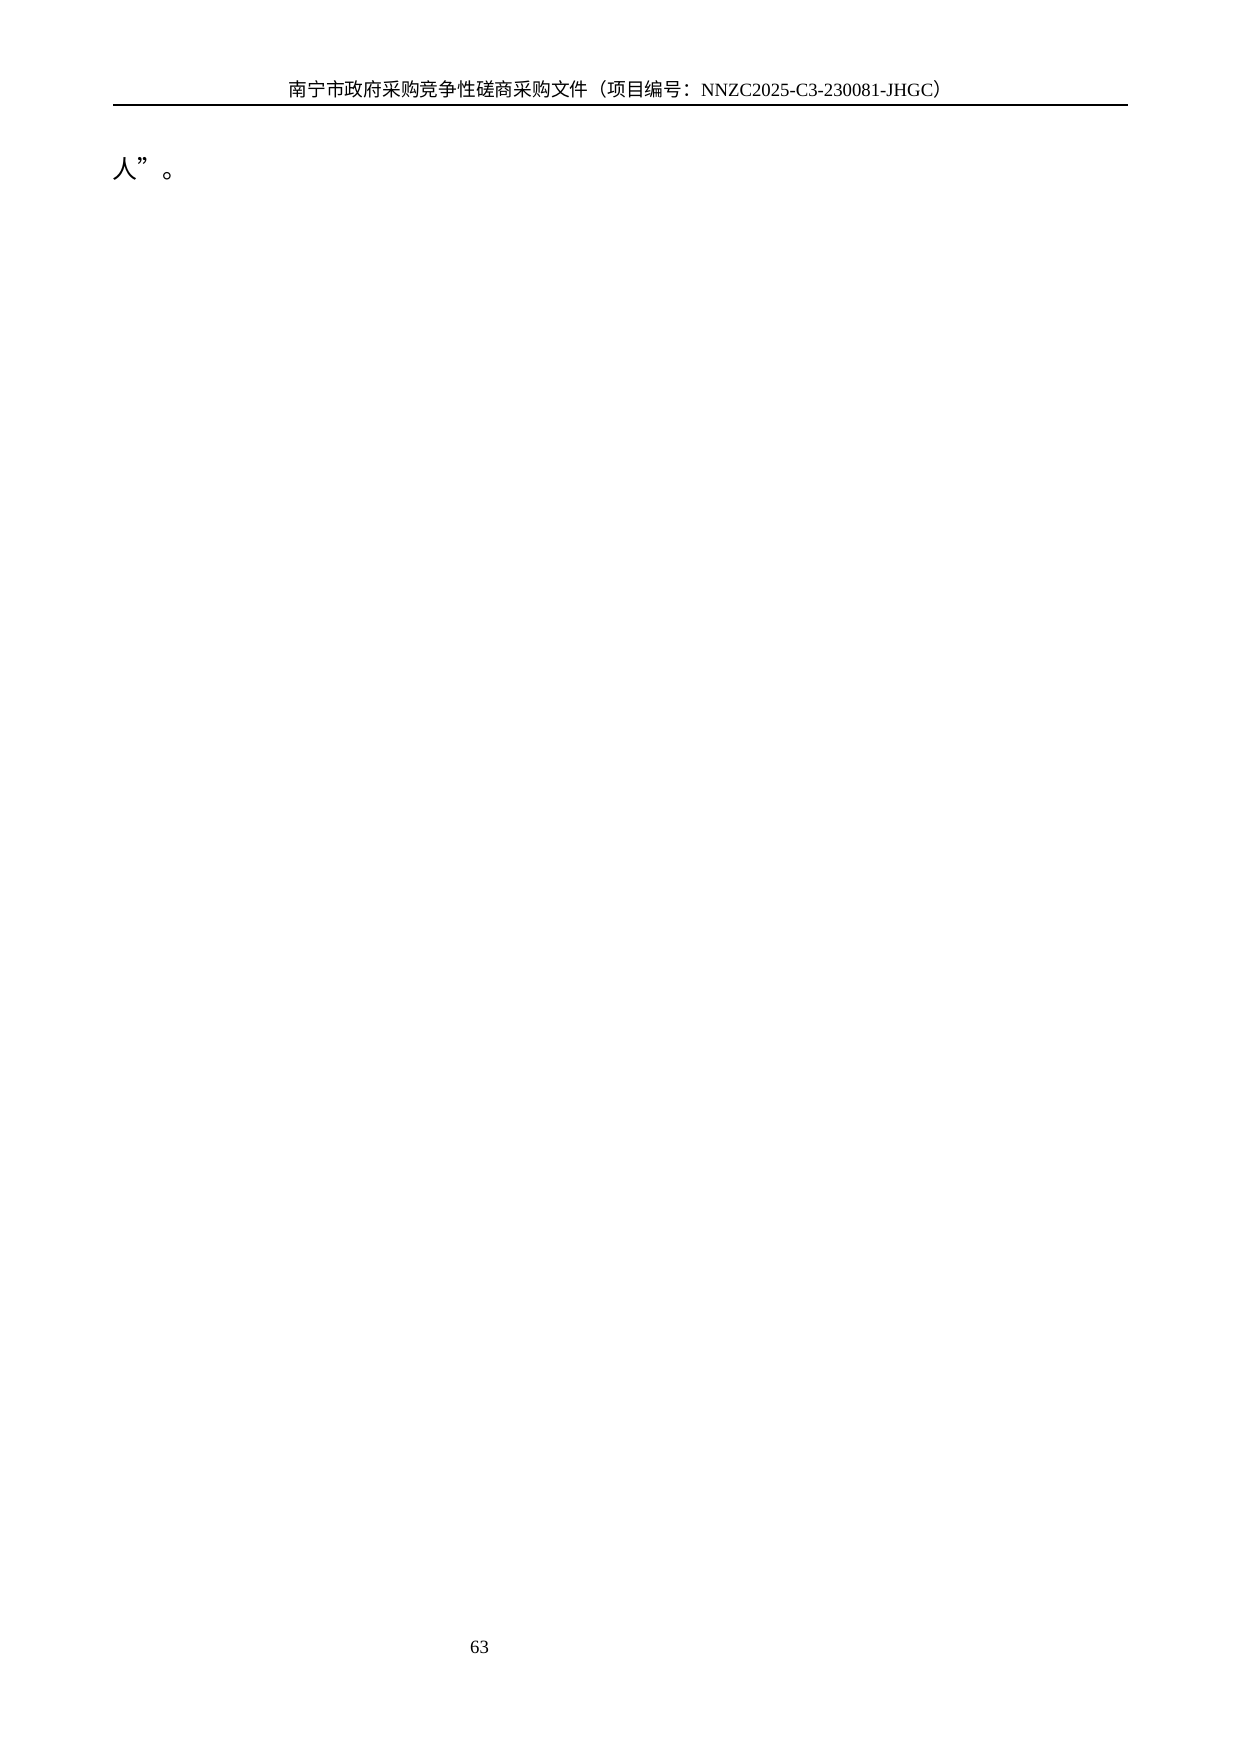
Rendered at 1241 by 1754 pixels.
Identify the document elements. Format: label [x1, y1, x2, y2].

text [112, 150, 1128, 186]
